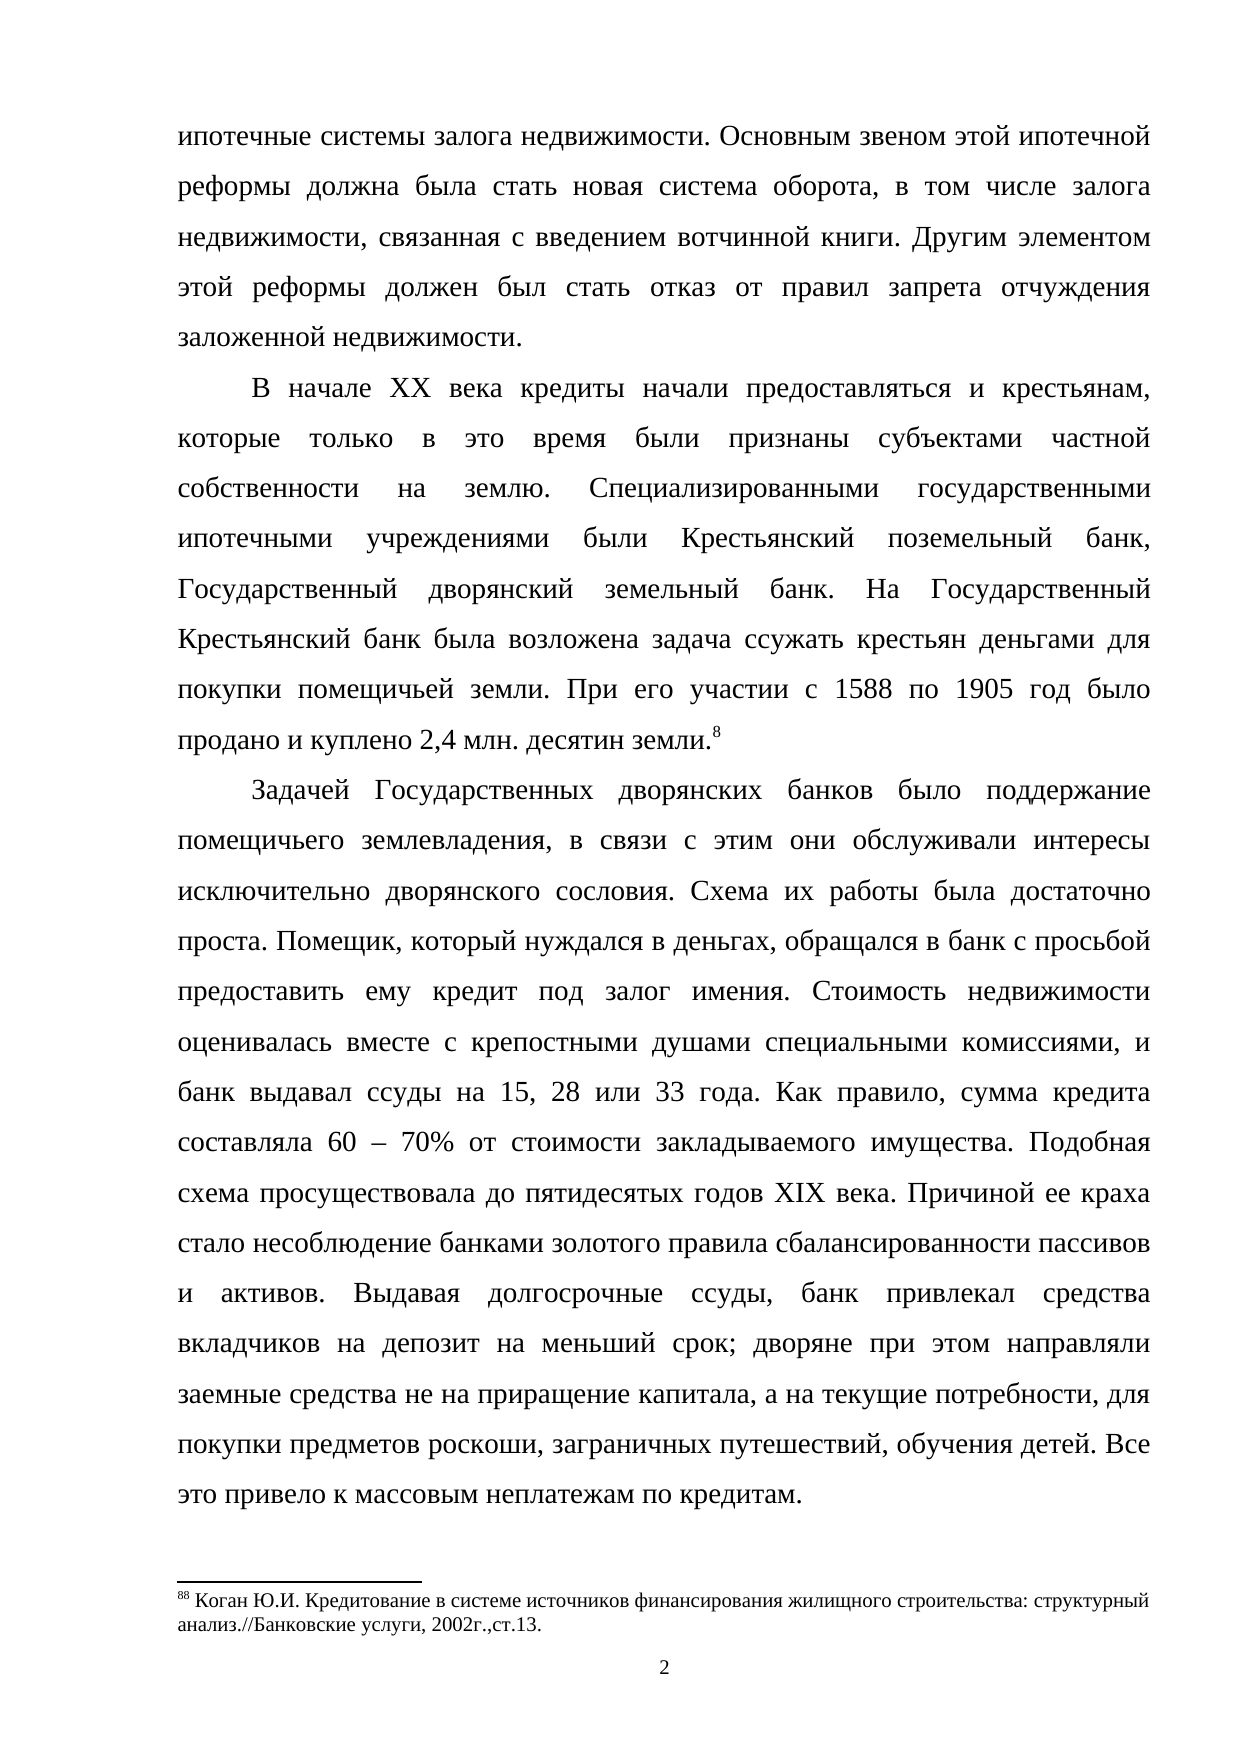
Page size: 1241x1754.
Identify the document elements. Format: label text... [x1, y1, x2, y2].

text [177, 118, 1152, 353]
text Задачей Государственных дворянских банков было поддержание помещичьего землевладения, в связи с этим они обслуживали интересы исключительно дворянского сословия. Схема их работы была достаточно проста. Помещик, который нуждался в деньгах, обращался в банк с просьбой предоставить ему кредит под залог имения. Стоимость недвижимости оценивалась вместе с крепостными душами специальными комиссиями, и банк выдавал ссуды на 15, 28 или 33 года. Как правило, сумма кредита составляла 60 – 70% от стоимости закладываемого имущества. Подобная схема просуществовала до пятидесятых годов XIX века. Причиной ее краха стало несоблюдение банками золотого правила сбалансированности пассивов и активов. Выдавая долгосрочные ссуды, банк привлекал средства вкладчиков на депозит на меньший срок; дворяне при этом направляли заемные средства не на приращение капитала, а на текущие потребности, для покупки предметов роскоши, заграничных путешествий, обучения детей. Все это привело к массовым неплатежам по кредитам. [177, 772, 1152, 1510]
text В начале XX века кредиты начали предоставляться и крестьянам, которые только в это время были признаны субъектами частной собственности на землю. Специализированными государственными ипотечными учреждениями были Крестьянский поземельный банк, Государственный дворянский земельный банк. На Государственный Крестьянский банк была возложена задача ссужать крестьян деньгами для покупки помещичьей земли. При его участии с 1588 по 1905 год было продано и куплено 2,4 млн. десятин земли.8 [177, 370, 1152, 755]
